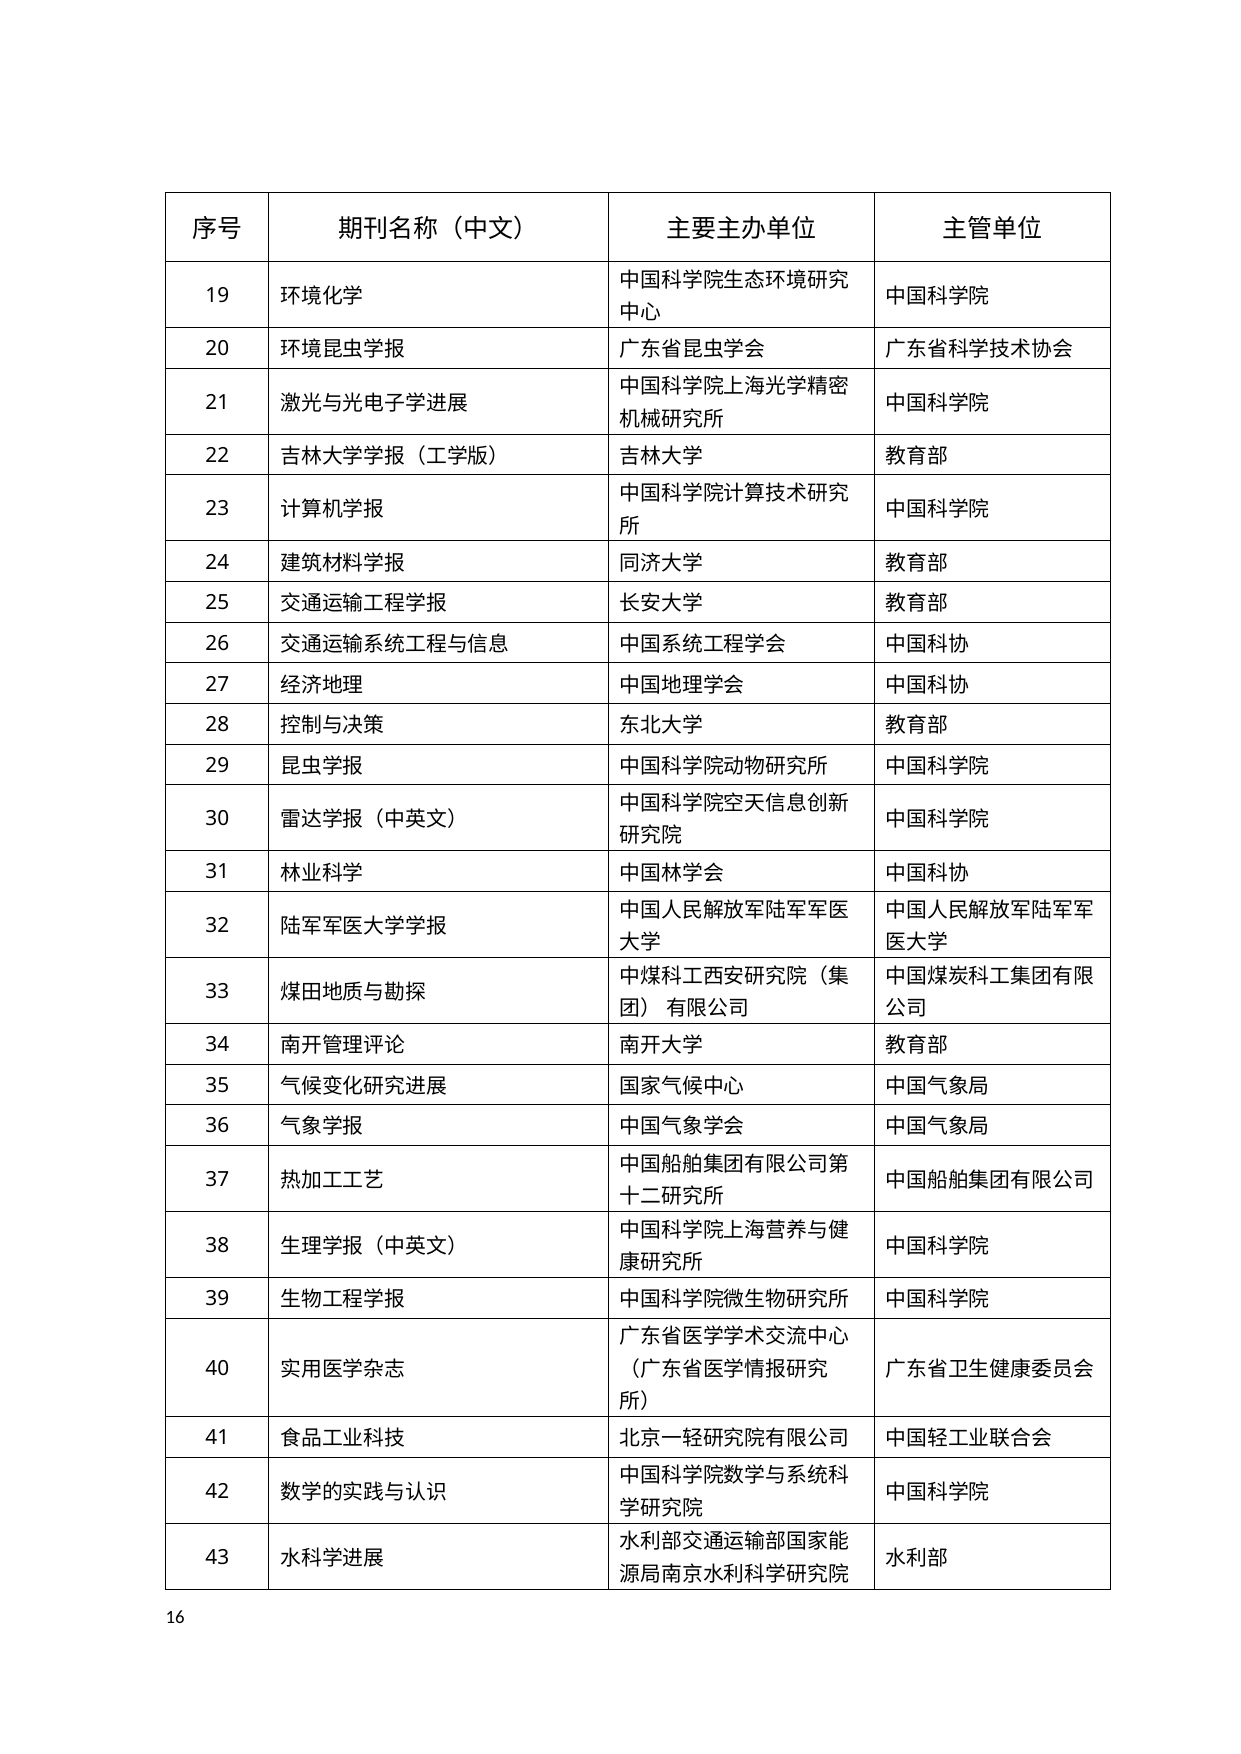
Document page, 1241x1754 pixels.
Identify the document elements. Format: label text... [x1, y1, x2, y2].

table_cell 计算机学报 [269, 475, 608, 540]
table_cell 中国科学院 [875, 785, 1110, 850]
table_cell 环境化学 [269, 262, 608, 327]
table_cell 中国系统工程学会 [609, 623, 874, 662]
table_cell 北京一轻研究院有限公司 [609, 1417, 874, 1457]
table_cell 教育部 [875, 582, 1110, 622]
table_cell 交通运输系统工程与信息 [269, 623, 608, 662]
table_cell 39 [166, 1278, 268, 1317]
table_cell 广东省医学学术交流中心（广东省医学情报研究所） [609, 1319, 874, 1416]
table_cell 中国科学院计算技术研究所 [609, 475, 874, 540]
table_cell 中国科学院 [875, 475, 1110, 540]
table_cell 中国科学院 [875, 262, 1110, 327]
table_cell 36 [166, 1105, 268, 1145]
table_cell 中国林学会 [609, 851, 874, 891]
table_cell 广东省昆虫学会 [609, 328, 874, 368]
table_cell 中煤科工西安研究院（集团） 有限公司 [609, 958, 874, 1023]
table_cell 经济地理 [269, 663, 608, 703]
table_cell 中国科学院上海光学精密机械研究所 [609, 369, 874, 434]
table_cell 热加工工艺 [269, 1146, 608, 1211]
table_cell 教育部 [875, 1024, 1110, 1063]
table_cell 广东省卫生健康委员会 [875, 1319, 1110, 1416]
table_cell 37 [166, 1146, 268, 1211]
table_cell 中国科协 [875, 663, 1110, 703]
table_cell 中国科学院空天信息创新研究院 [609, 785, 874, 850]
table_cell 20 [166, 328, 268, 368]
table_cell 中国科学院微生物研究所 [609, 1278, 874, 1317]
table_cell 国家气候中心 [609, 1065, 874, 1104]
table_cell 26 [166, 623, 268, 662]
table_cell 中国科学院上海营养与健康研究所 [609, 1212, 874, 1277]
table_cell 41 [166, 1417, 268, 1457]
table_cell 食品工业科技 [269, 1417, 608, 1457]
table_cell 水利部交通运输部国家能源局南京水利科学研究院 [609, 1524, 874, 1589]
table_cell 南开管理评论 [269, 1024, 608, 1063]
table_cell 中国科学院 [875, 745, 1110, 784]
table_cell 气候变化研究进展 [269, 1065, 608, 1104]
table_cell 31 [166, 851, 268, 891]
table_cell 控制与决策 [269, 704, 608, 743]
table_cell 中国地理学会 [609, 663, 874, 703]
table_cell 教育部 [875, 435, 1110, 474]
table_cell 43 [166, 1524, 268, 1589]
table_cell 22 [166, 435, 268, 474]
table_cell 中国科协 [875, 623, 1110, 662]
table_cell 40 [166, 1319, 268, 1416]
table_cell 生理学报（中英文） [269, 1212, 608, 1277]
table_cell 23 [166, 475, 268, 540]
table_cell 生物工程学报 [269, 1278, 608, 1317]
table_cell 中国船舶集团有限公司第十二研究所 [609, 1146, 874, 1211]
table_cell 数学的实践与认识 [269, 1458, 608, 1523]
table_cell 教育部 [875, 541, 1110, 581]
table_cell 27 [166, 663, 268, 703]
table_cell 煤田地质与勘探 [269, 958, 608, 1023]
table_cell 19 [166, 262, 268, 327]
table_cell 21 [166, 369, 268, 434]
table_cell 中国气象学会 [609, 1105, 874, 1145]
table_cell 29 [166, 745, 268, 784]
table_cell 建筑材料学报 [269, 541, 608, 581]
table_cell 陆军军医大学学报 [269, 892, 608, 957]
table_cell 中国人民解放军陆军军医大学 [875, 892, 1110, 957]
table_header 序号 [166, 193, 268, 261]
table_cell 中国轻工业联合会 [875, 1417, 1110, 1457]
table_cell 昆虫学报 [269, 745, 608, 784]
table_header 主管单位 [875, 193, 1110, 261]
table_cell 中国气象局 [875, 1065, 1110, 1104]
table_cell 交通运输工程学报 [269, 582, 608, 622]
table_cell 同济大学 [609, 541, 874, 581]
table_header 主要主办单位 [609, 193, 874, 261]
table_cell 中国科学院 [875, 1458, 1110, 1523]
table_cell 中国船舶集团有限公司 [875, 1146, 1110, 1211]
table_cell 东北大学 [609, 704, 874, 743]
table_cell 中国科协 [875, 851, 1110, 891]
table_cell 中国科学院数学与系统科学研究院 [609, 1458, 874, 1523]
table_cell 中国人民解放军陆军军医大学 [609, 892, 874, 957]
table_cell 南开大学 [609, 1024, 874, 1063]
table_cell 24 [166, 541, 268, 581]
table_cell 42 [166, 1458, 268, 1523]
table_cell 中国科学院生态环境研究中心 [609, 262, 874, 327]
table_cell 中国科学院 [875, 369, 1110, 434]
table_cell 中国科学院动物研究所 [609, 745, 874, 784]
table_cell 34 [166, 1024, 268, 1063]
table_cell 实用医学杂志 [269, 1319, 608, 1416]
table_cell 中国科学院 [875, 1278, 1110, 1317]
table_cell 吉林大学学报（工学版） [269, 435, 608, 474]
table_cell 28 [166, 704, 268, 743]
table_cell 35 [166, 1065, 268, 1104]
table_cell 激光与光电子学进展 [269, 369, 608, 434]
table_cell 环境昆虫学报 [269, 328, 608, 368]
table_cell 25 [166, 582, 268, 622]
table_cell 气象学报 [269, 1105, 608, 1145]
table_cell 长安大学 [609, 582, 874, 622]
table_cell 教育部 [875, 704, 1110, 743]
table_cell 32 [166, 892, 268, 957]
table_cell 38 [166, 1212, 268, 1277]
table_cell 雷达学报（中英文） [269, 785, 608, 850]
table_cell 广东省科学技术协会 [875, 328, 1110, 368]
table_cell 水利部 [875, 1524, 1110, 1589]
table_cell 林业科学 [269, 851, 608, 891]
table_cell 中国气象局 [875, 1105, 1110, 1145]
table_cell 中国煤炭科工集团有限公司 [875, 958, 1110, 1023]
table_header 期刊名称（中文） [269, 193, 608, 261]
table_cell 水科学进展 [269, 1524, 608, 1589]
table_cell 吉林大学 [609, 435, 874, 474]
table_cell 33 [166, 958, 268, 1023]
table_cell 30 [166, 785, 268, 850]
table_cell 中国科学院 [875, 1212, 1110, 1277]
